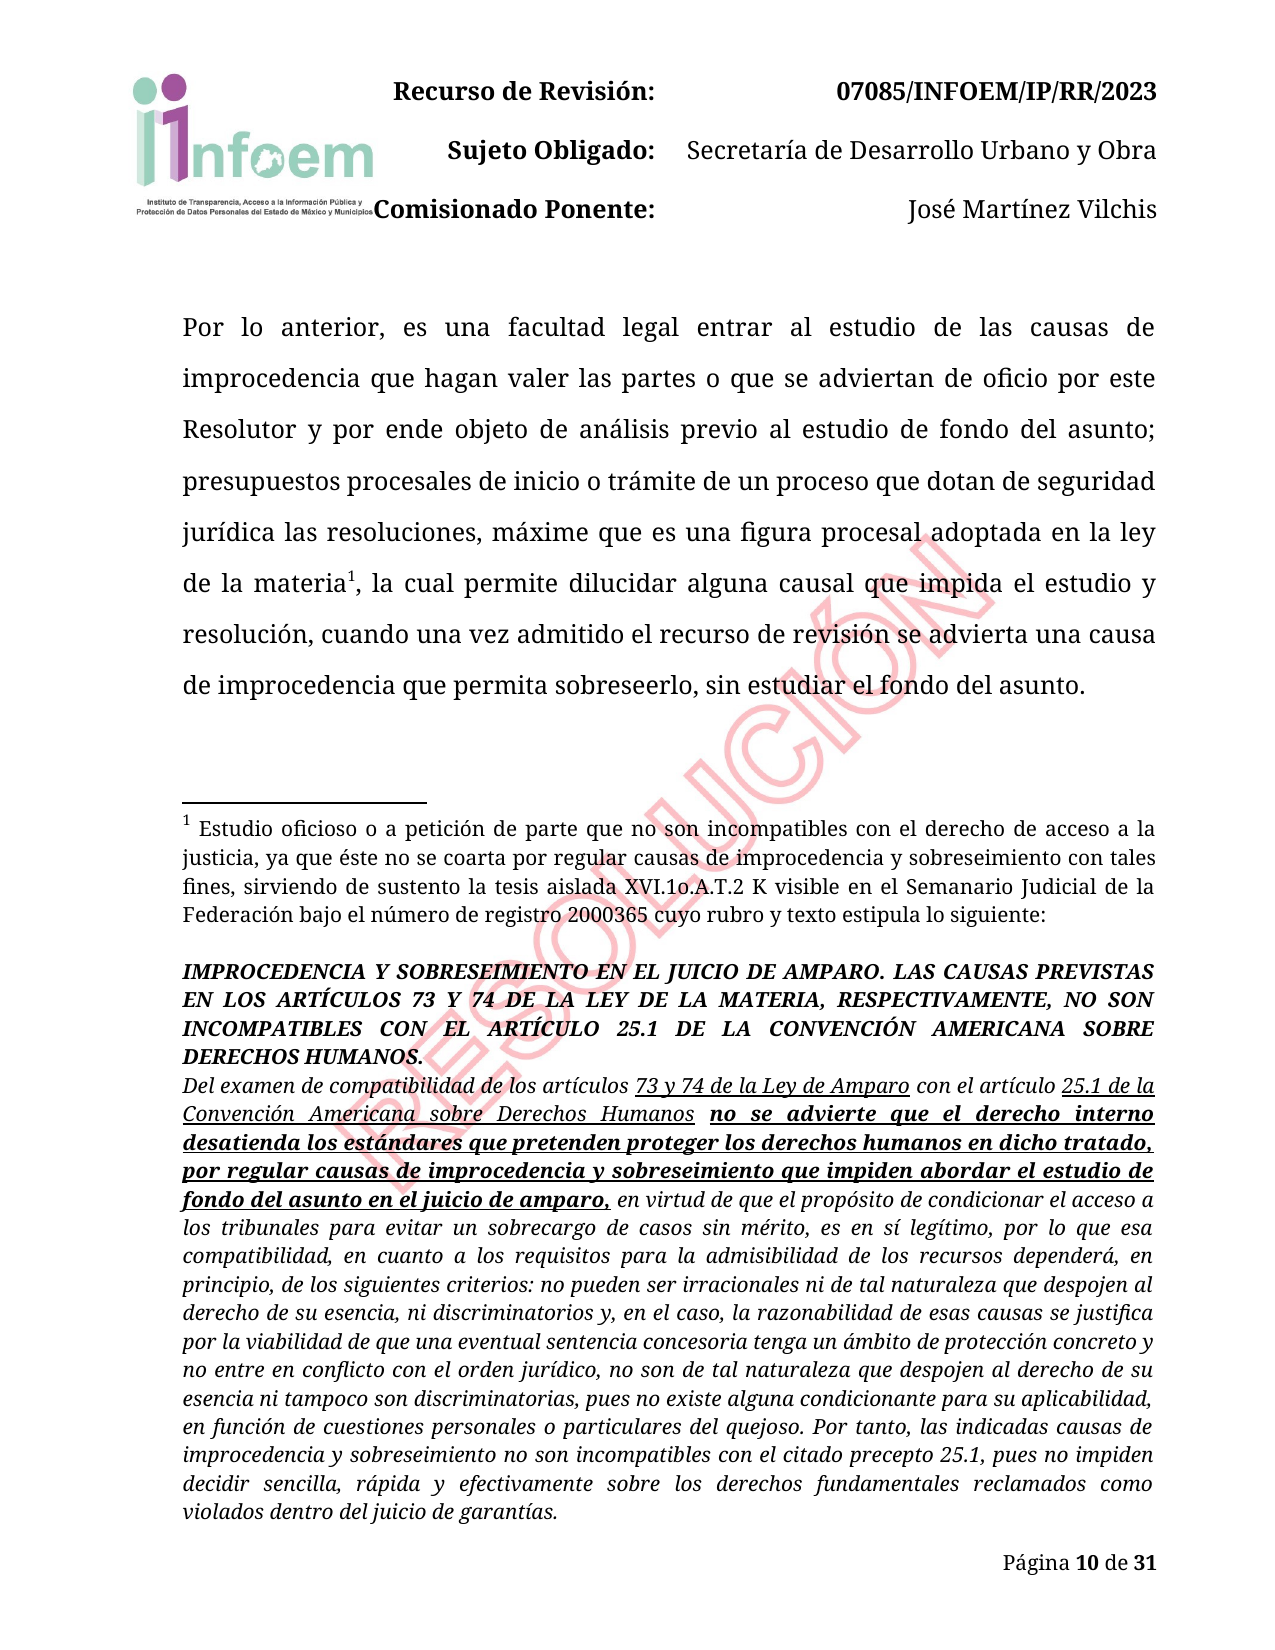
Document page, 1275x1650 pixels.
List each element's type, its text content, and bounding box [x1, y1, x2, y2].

text Por lo anterior, es una facultad legal entrar al estudio de las causas de improcedencia que hagan valer las partes o que se adviertan de oficio por este Resolutor y por ende objeto de análisis previo al estudio de fondo del asunto; presupuestos procesales de inicio o trámite de un proceso que dotan de seguridad jurídica las resoluciones, máxime que es una figura procesal adoptada en la ley de la materia, la cual permite dilucidar alguna causal que impida el estudio y resolución, cuando una vez admitido el recurso de revisión se advierta una causa de improcedencia que permita sobreseerlo, sin estudiar el fondo del asunto. [182, 310, 1157, 701]
picture [13, 13, 1275, 1650]
